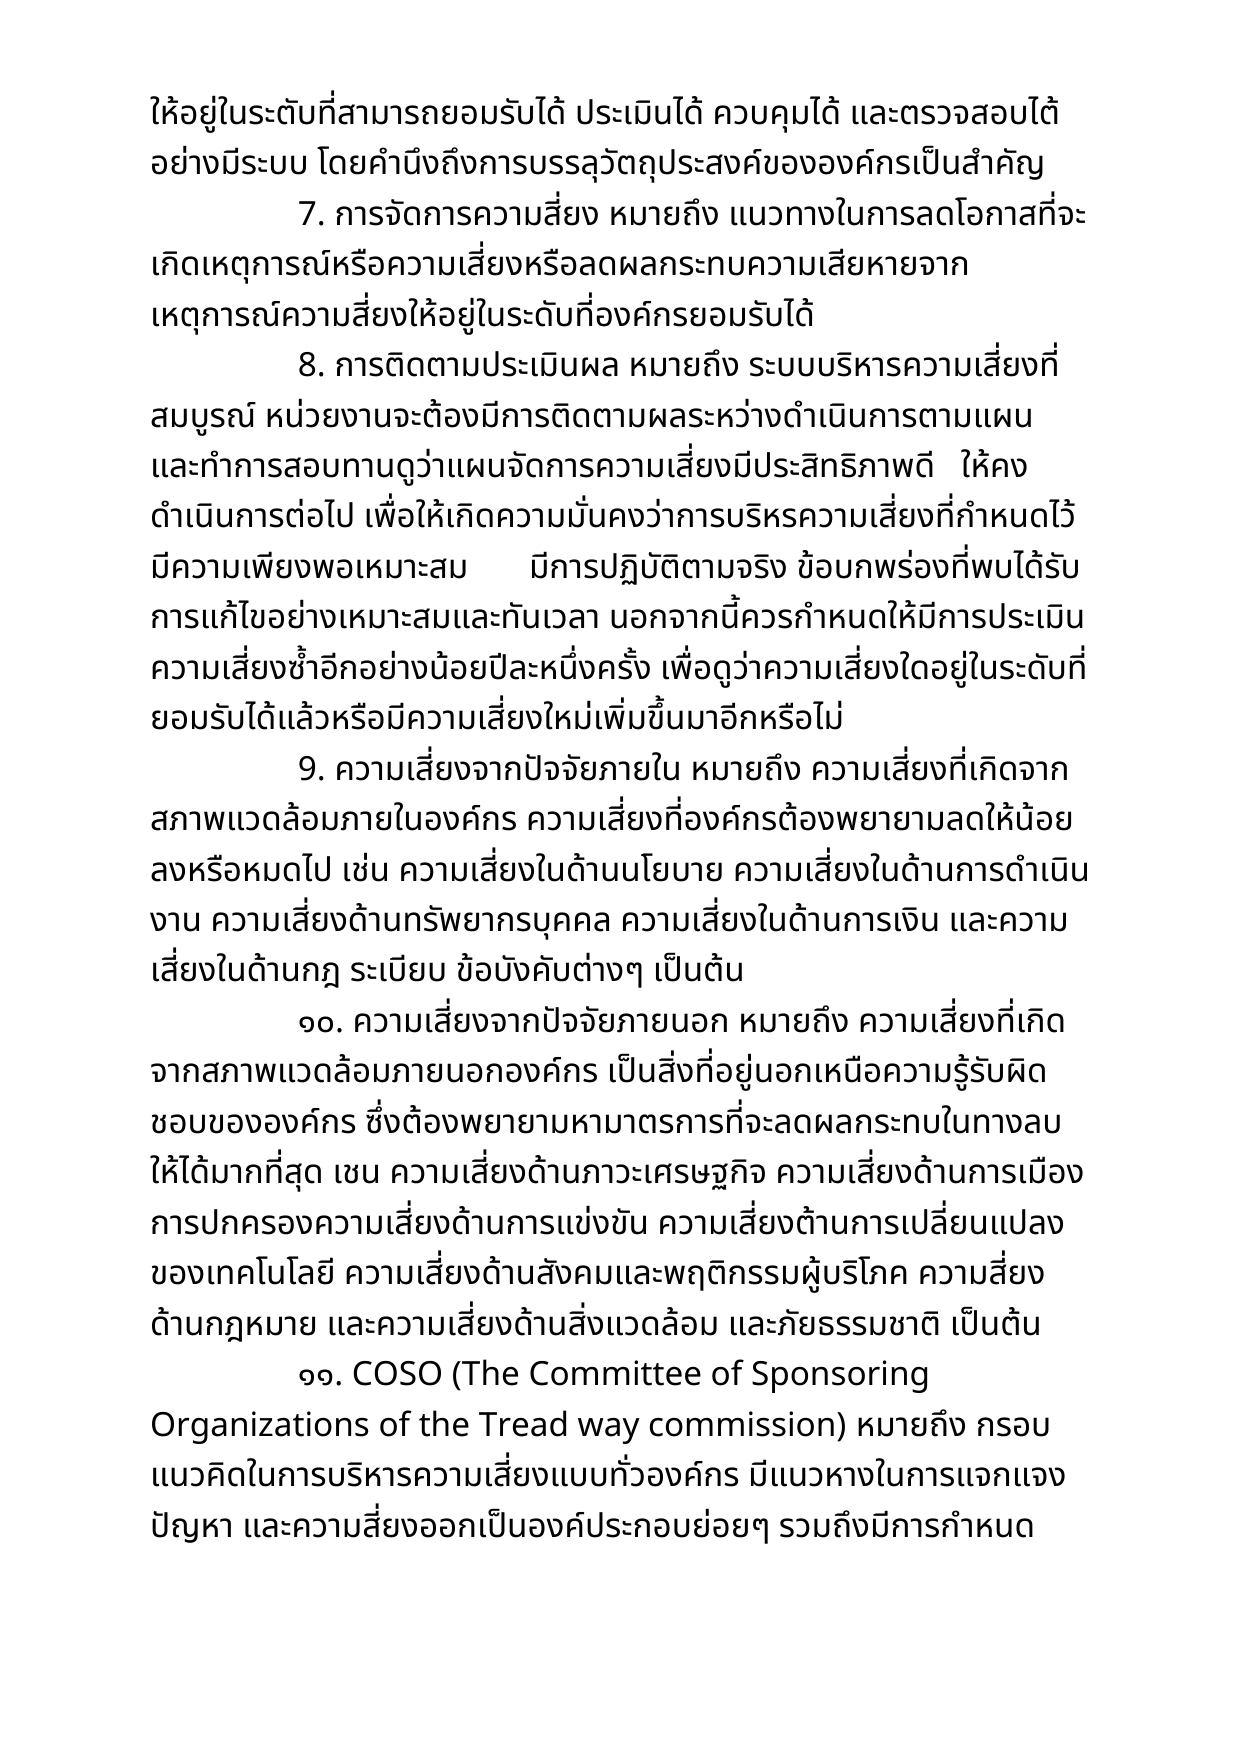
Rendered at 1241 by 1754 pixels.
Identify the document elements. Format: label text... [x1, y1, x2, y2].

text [150, 89, 1090, 189]
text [150, 1350, 1090, 1552]
text ๑๐. ความเสี่ยงจากปัจจัยภายนอก หมายถึง ความเสี่ยงที่เกิดจากสภาพแวดล้อมภายนอกองค์กร เป็นสิ่งที่อยู่นอกเหนือความรู้รับผิดชอบขององค์กร ซึ่งต้องพยายามหามาตรการที่จะลดผลกระทบในทางลบ ให้ได้มากที่สุด เชน ความเสี่ยงด้านภาวะเศรษฐกิจ ความเสี่ยงด้านการเมือง การปกครองความเสี่ยงด้านการแข่งขัน ความเสี่ยงต้านการเปลี่ยนแปลงของเทคโนโลยี ความเสี่ยงด้านสังคมและพฤติกรรมผู้บริโภค ความสี่ยงด้านกฎหมาย และความเสี่ยงด้านสิ่งแวดล้อม และภัยธรรมชาติ เป็นต้น [150, 997, 1090, 1350]
text 8. การติดตามประเมินผล หมายถึง ระบบบริหารความเสี่ยงที่สมบูรณ์ หน่วยงานจะต้องมีการติดตามผลระหว่างดำเนินการตามแผน และทำการสอบทานดูว่าแผนจัดการความเสี่ยงมีประสิทธิภาพดี ให้คงดำเนินการต่อไป เพื่อให้เกิดความมั่นคงว่าการบริหรความเสี่ยงที่กำหนดไว้มีความเพียงพอเหมาะสม มีการปฏิบัติตามจริง ข้อบกพร่องที่พบได้รับการแก้ไขอย่างเหมาะสมและทันเวลา นอกจากนี้ควรกำหนดให้มีการประเมินความเสี่ยงซ้ำอีกอย่างน้อยปีละหนึ่งครั้ง เพื่อดูว่าความเสี่ยงใดอยู่ในระดับที่ยอมรับได้แล้วหรือมีความเสี่ยงใหม่เพิ่มขึ้นมาอีกหรือไม่ [150, 341, 1090, 744]
text 9. ความเสี่ยงจากปัจจัยภายใน หมายถึง ความเสี่ยงที่เกิดจากสภาพแวดล้อมภายในองค์กร ความเสี่ยงที่องค์กรต้องพยายามลดให้น้อยลงหรือหมดไป เช่น ความเสี่ยงในด้านนโยบาย ความเสี่ยงในด้านการดำเนินงาน ความเสี่ยงด้านทรัพยากรบุคคล ความเสี่ยงในด้านการเงิน และความเสี่ยงในด้านกฎ ระเบียบ ข้อบังคับต่างๆ เป็นต้น [150, 744, 1090, 997]
text 7. การจัดการความสี่ยง หมายถึง แนวทางในการลดโอกาสที่จะเกิดเหตุการณ์หรือความเสี่ยงหรือลดผลกระทบความเสียหายจากเหตุการณ์ความสี่ยงให้อยู่ในระดับที่องค์กรยอมรับได้ [150, 189, 1090, 341]
